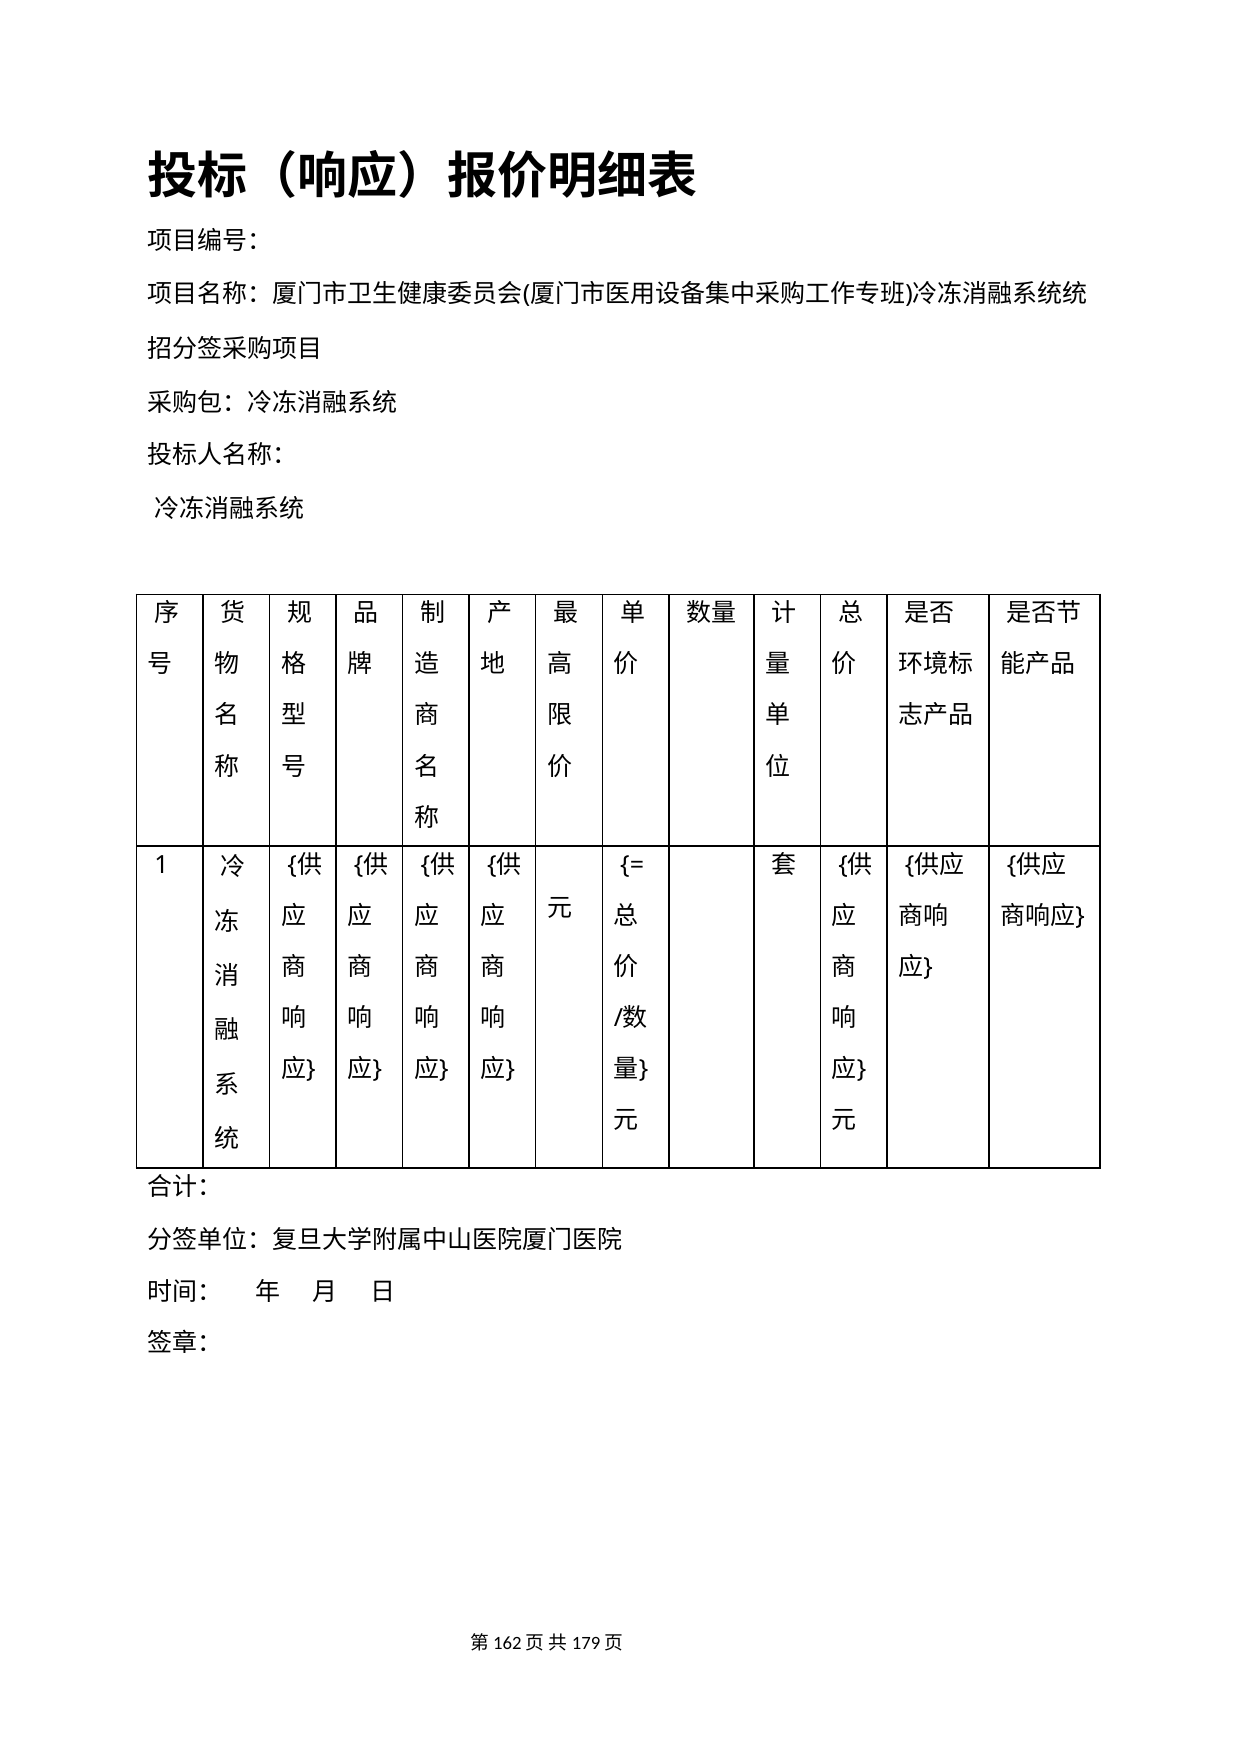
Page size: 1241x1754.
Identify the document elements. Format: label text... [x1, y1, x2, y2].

table_header 数量 [670, 595, 753, 845]
table_cell {供应商响应} [470, 847, 535, 1167]
table_cell {供应商响应} [888, 847, 988, 1167]
table_header 最高限价 [536, 595, 602, 845]
table_cell 冷冻消融系统 [204, 847, 269, 1167]
table_header 是否环境标志产品 [888, 595, 988, 845]
table_header 货物名称 [204, 595, 269, 845]
table_header 品牌 [337, 595, 402, 845]
table_cell {供应商响应} [403, 847, 468, 1167]
text 采购包：冷冻消融系统 [148, 383, 1093, 419]
text 项目编号： [148, 223, 1093, 257]
table_cell 套 [755, 847, 820, 1167]
text 分签单位：复旦大学附属中山医院厦门医院 [148, 1219, 1093, 1256]
text 项目名称：厦门市卫生健康委员会(厦门市医用设备集中采购工作专班)冷冻消融系统统招分签采购项目 [148, 274, 1093, 364]
table_header 规格型号 [270, 595, 335, 845]
table_cell {供应商响应} [990, 847, 1099, 1167]
text 签章： [148, 1325, 1093, 1359]
table_header 是否节能产品 [990, 595, 1099, 845]
text 冷冻消融系统 [148, 488, 1093, 524]
table_cell {=总价/数量} 元 [603, 847, 668, 1167]
table_header 总价 [821, 595, 886, 845]
table_cell {供应商响应} [337, 847, 402, 1167]
table_cell {供应商响应} [270, 847, 335, 1167]
text 投标（响应）报价明细表 [148, 125, 1093, 223]
table_cell 1 [137, 847, 202, 1167]
text 投标人名称： [148, 437, 1093, 471]
table_cell 元 [536, 847, 602, 1167]
table_cell {供应商响应} 元 [821, 847, 886, 1167]
text 合计： [148, 1169, 1093, 1203]
table_header 单价 [603, 595, 668, 845]
table_header 序号 [137, 595, 202, 845]
table_header 制造商名称 [403, 595, 468, 845]
table_header 计量单位 [755, 595, 820, 845]
text 时间： 年 月 日 [148, 1274, 1093, 1308]
table_cell [670, 847, 753, 1167]
table_header 产地 [470, 595, 535, 845]
